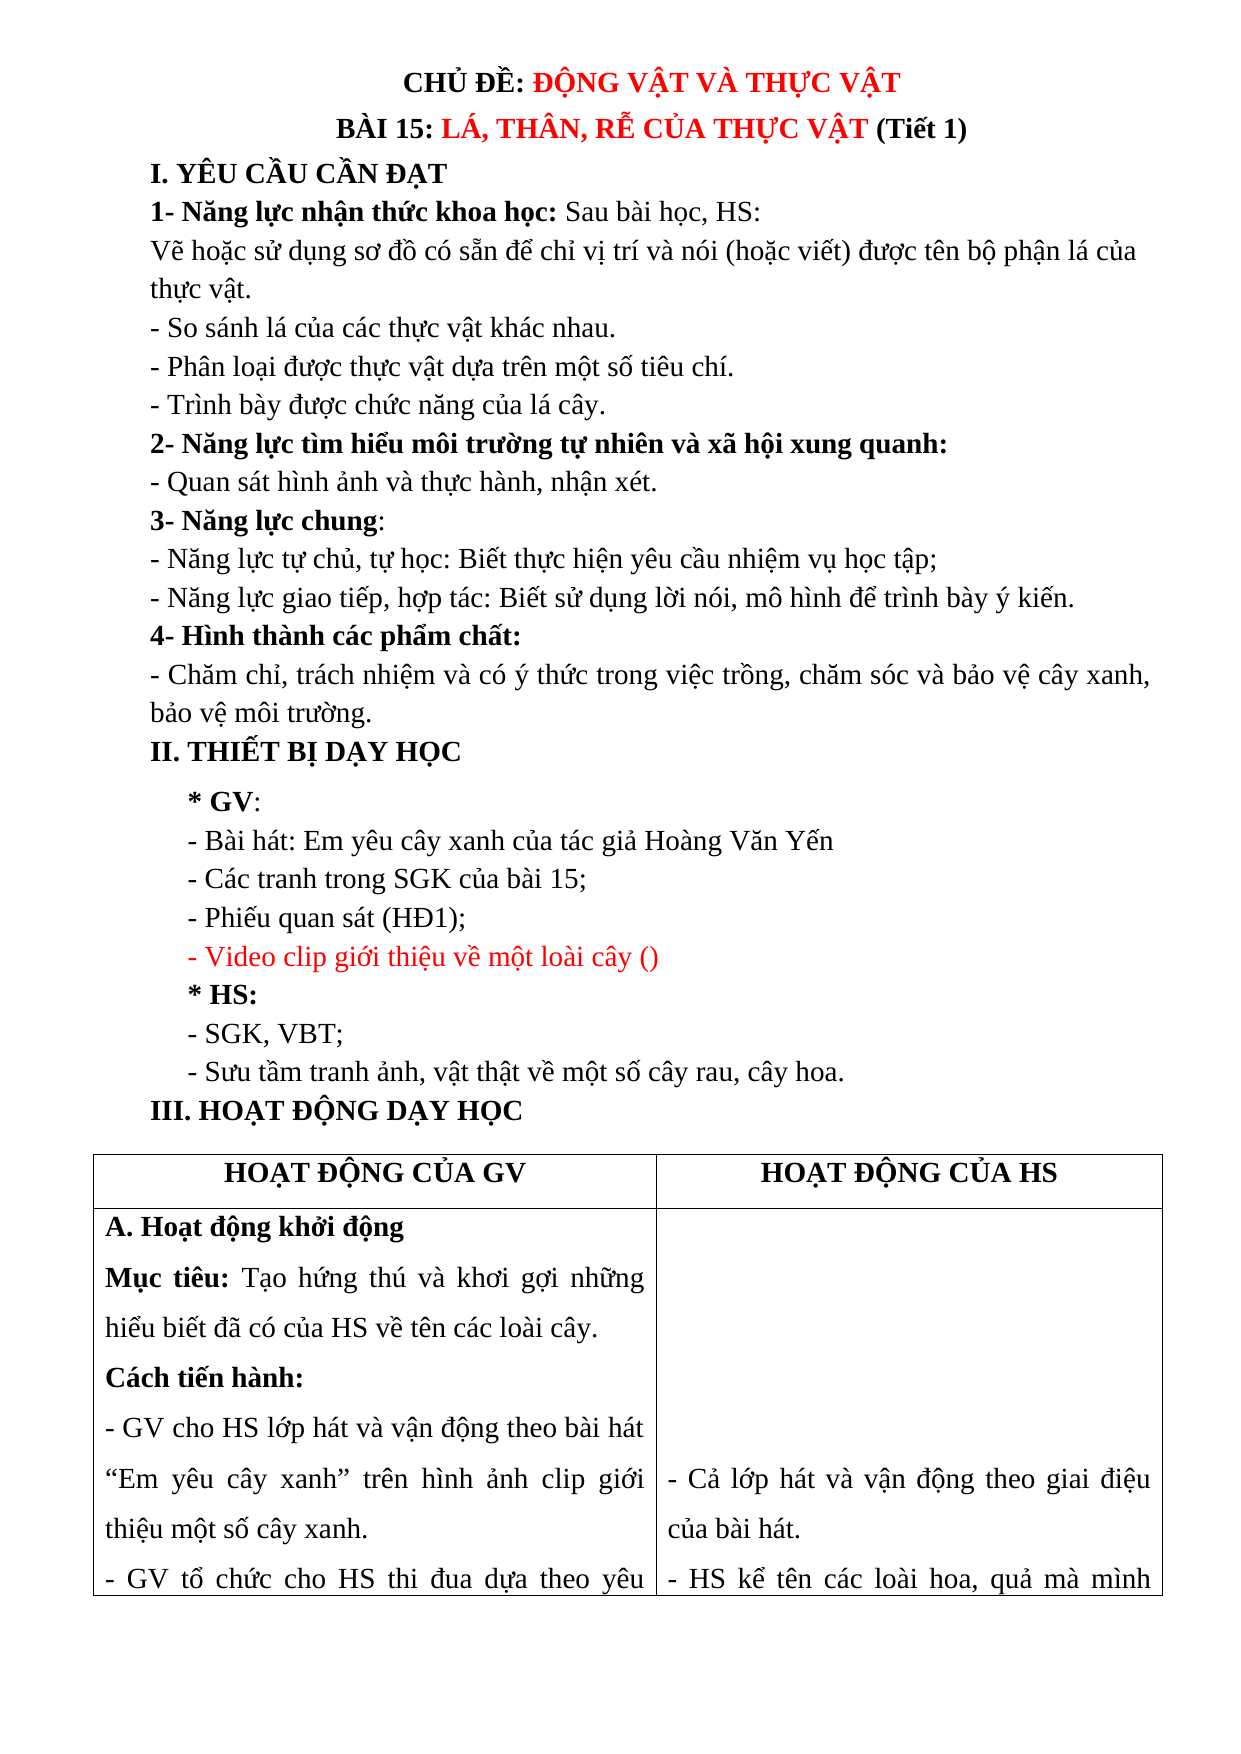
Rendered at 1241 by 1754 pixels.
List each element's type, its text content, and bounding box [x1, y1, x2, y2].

text - Trình bày được chức năng của lá cây. [150, 387, 1153, 421]
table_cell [657, 1209, 1162, 1595]
text * HS: [150, 977, 1153, 1011]
text - Quan sát hình ảnh và thực hành, nhận xét. [150, 464, 1153, 498]
text I. YÊU CẦU CẦN ĐẠT [150, 156, 1153, 189]
text Vẽ hoặc sử dụng sơ đồ có sẵn để chỉ vị trí và nói (hoặc viết) được tên bộ phận lá của thực vật. [150, 233, 1153, 305]
text 4- Hình thành các phẩm chất: [150, 618, 1153, 652]
table_header HOẠT ĐỘNG CỦA HS [657, 1155, 1162, 1208]
subtitle BÀI 15: LÁ, THÂN, RỄ CỦA THỰC VẬT (Tiết 1) [150, 111, 1153, 144]
text - Năng lực giao tiếp, hợp tác: Biết sử dụng lời nói, mô hình để trình bày ý kiến. [150, 580, 1153, 613]
text - Sưu tầm tranh ảnh, vật thật về một số cây rau, cây hoa. [150, 1054, 1153, 1088]
text 3- Năng lực chung: [150, 503, 1153, 536]
subtitle CHỦ ĐỀ: ĐỘNG VẬT VÀ THỰC VẬT [150, 66, 1153, 99]
text - SGK, VBT; [150, 1016, 1153, 1049]
text - Năng lực tự chủ, tự học: Biết thực hiện yêu cầu nhiệm vụ học tập; [150, 541, 1153, 575]
text - Các tranh trong SGK của bài 15; [150, 862, 1153, 895]
text 2- Năng lực tìm hiểu môi trường tự nhiên và xã hội xung quanh: [150, 426, 1153, 459]
text - Chăm chỉ, trách nhiệm và có ý thức trong việc trồng, chăm sóc và bảo vệ cây xanh, bảo vệ môi trường. [150, 657, 1153, 729]
text II. THIẾT BỊ DẠY HỌC [150, 734, 1153, 768]
text * GV: [150, 784, 1153, 818]
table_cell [94, 1209, 656, 1595]
text - Phiếu quan sát (HĐ1); [150, 900, 1153, 934]
table_header HOẠT ĐỘNG CỦA GV [94, 1155, 656, 1208]
text - Phân loại được thực vật dựa trên một số tiêu chí. [150, 349, 1153, 382]
text - Bài hát: Em yêu cây xanh của tác giả Hoàng Văn Yến [150, 823, 1153, 857]
text - Video clip giới thiệu về một loài cây () [150, 939, 1153, 972]
text 1- Năng lực nhận thức khoa học: Sau bài học, HS: [150, 194, 1153, 228]
text - So sánh lá của các thực vật khác nhau. [150, 310, 1153, 344]
text III. HOẠT ĐỘNG DẠY HỌC [150, 1093, 1153, 1126]
